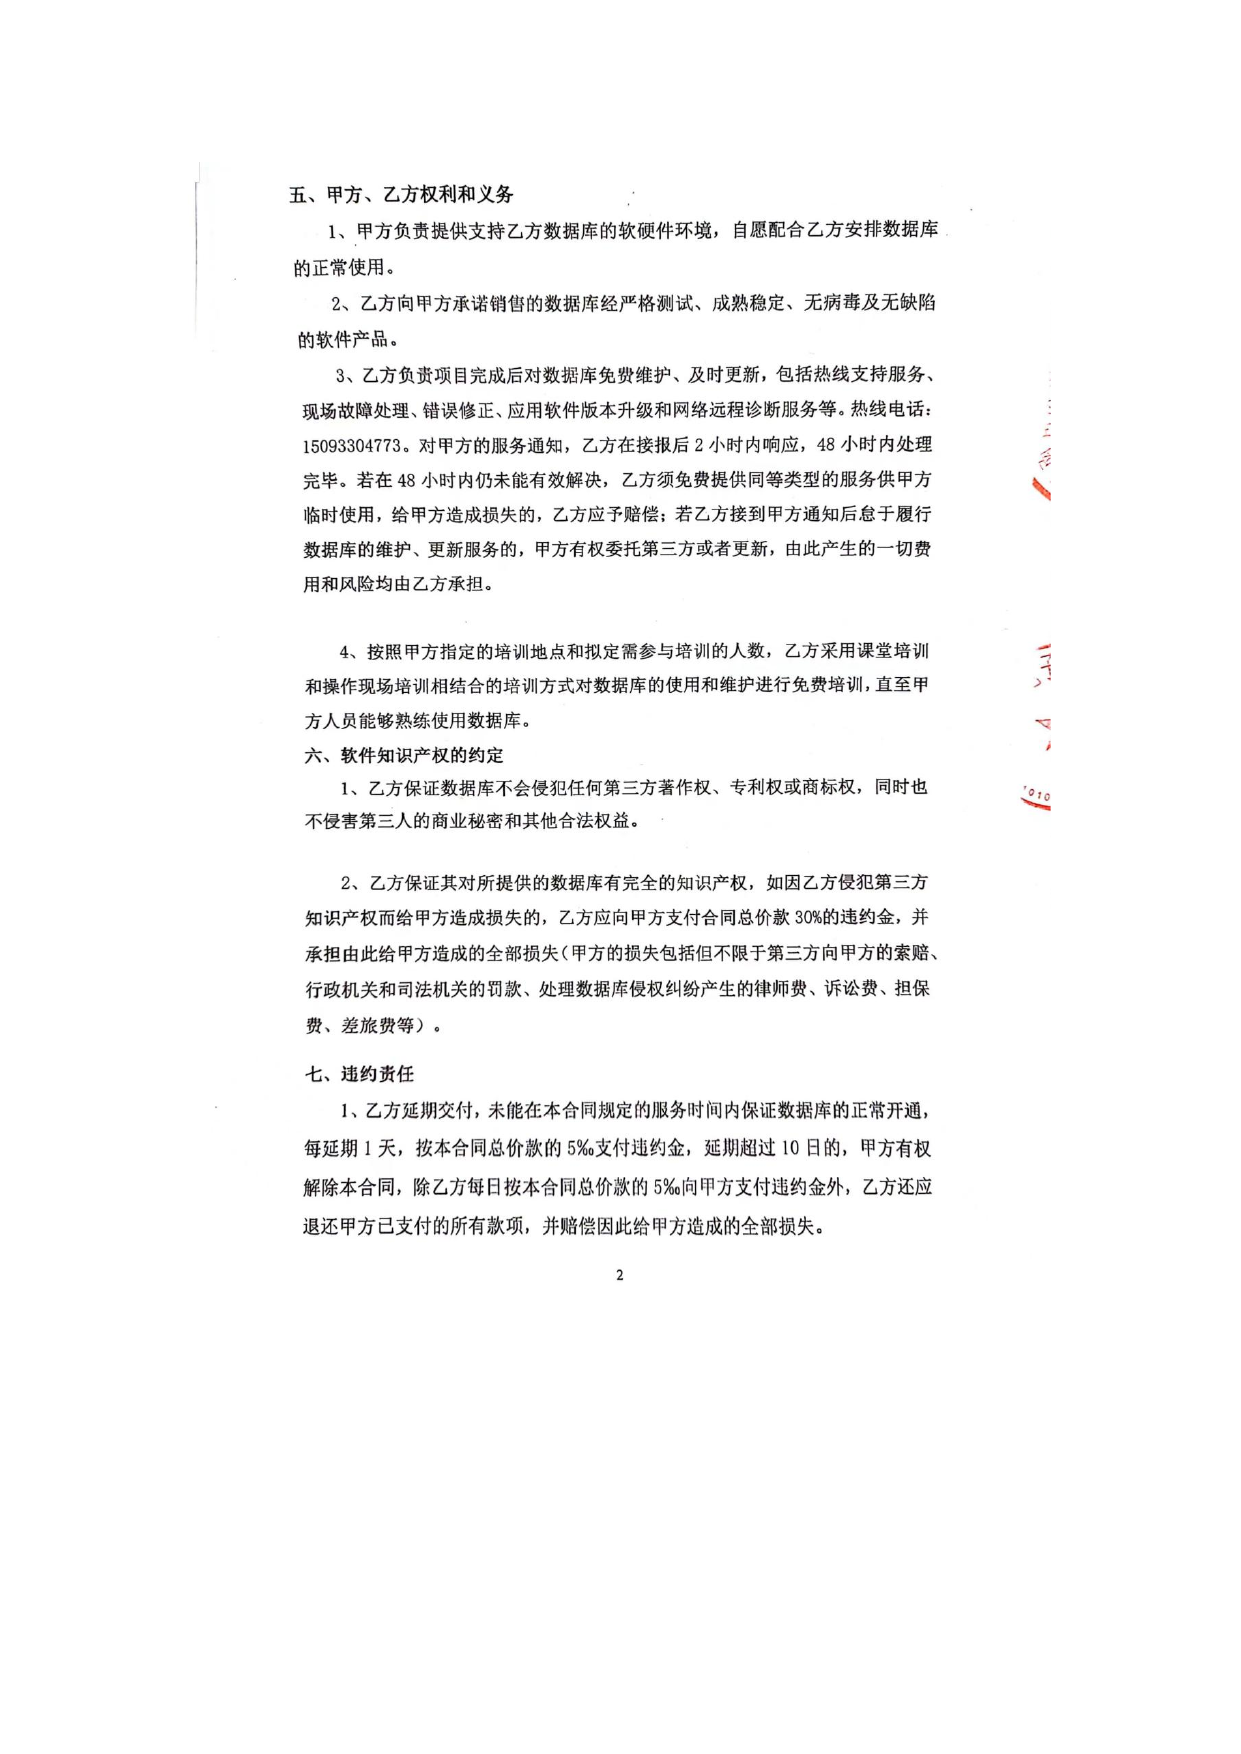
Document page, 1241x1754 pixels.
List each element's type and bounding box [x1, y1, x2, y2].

picture [187, 162, 1051, 1319]
